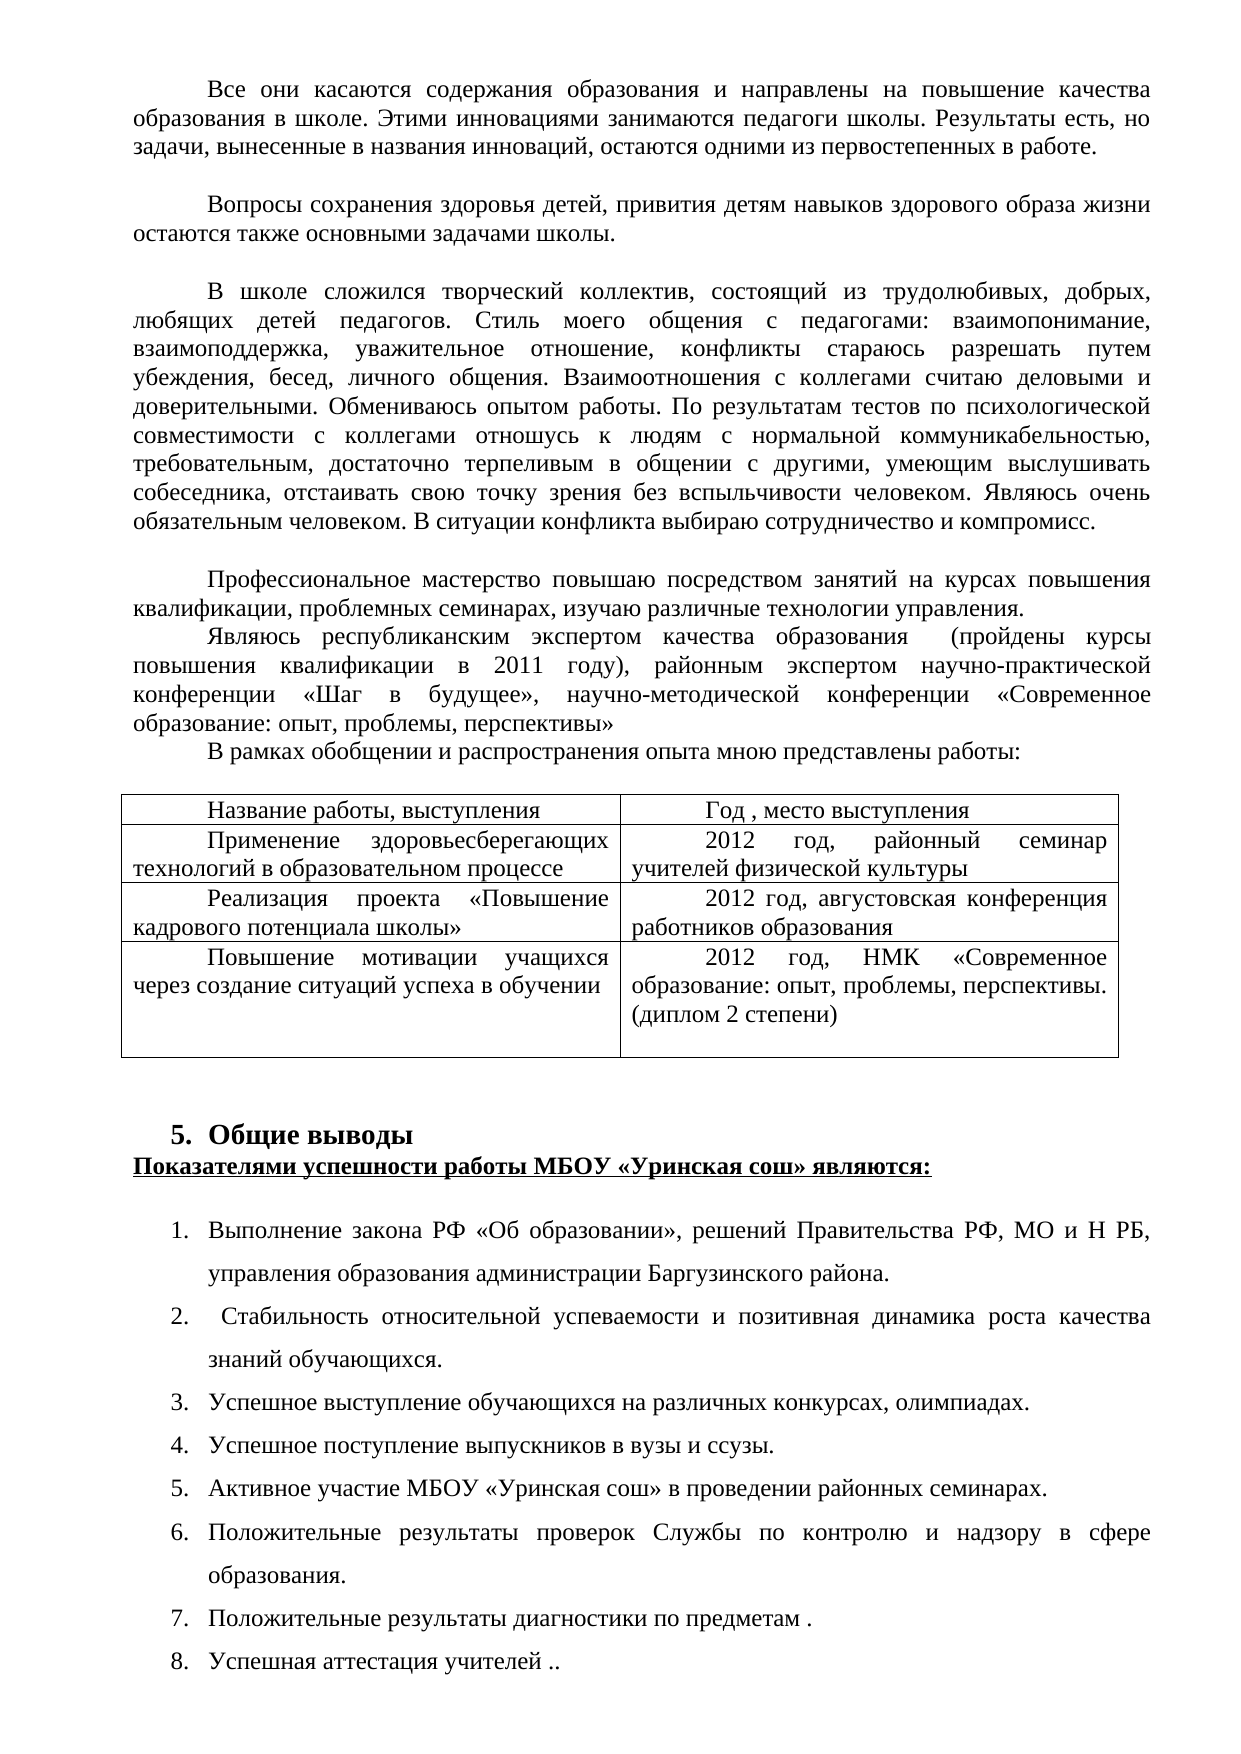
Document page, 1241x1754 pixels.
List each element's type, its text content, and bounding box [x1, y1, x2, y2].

list Общие выводы [170, 1117, 1152, 1151]
text Вопросы сохранения здоровья детей, привития детям навыков здорового образа жизни остаются также основными задачами школы. [133, 189, 1152, 247]
table_cell 2012 год, районный семинар учителей физической культуры [621, 825, 1118, 882]
text В школе сложился творческий коллектив, состоящий из трудолюбивых, добрых, любящих детей педагогов. Стиль моего общения с педагогами: взаимопонимание, взаимоподдержка, уважительное отношение, конфликты стараюсь разрешать путем убеждения, бесед, личного общения. Взаимоотношения с коллегами считаю деловыми и доверительными. Обмениваюсь опытом работы. По результатам тестов по психологической совместимости с коллегами отношусь к людям с нормальной коммуникабельностью, требовательным, достаточно терпеливым в общении с другими, умеющим выслушивать собеседника, отстаивать свою точку зрения без вспыльчивости человеком. Являюсь очень обязательным человеком. В ситуации конфликта выбираю сотрудничество и компромисс. [133, 276, 1152, 535]
text Показателями успешности работы МБОУ «Уринская сош» являются: [133, 1151, 1152, 1179]
table_cell Применение здоровьесберегающих технологий в образовательном процессе [122, 825, 620, 882]
text Являюсь республиканским экспертом качества образования (пройдены курсы повышения квалификации в 2011 году), районным экспертом научно-практической конференции «Шаг в будущее», научно-методической конференции «Современное образование: опыт, проблемы, перспективы» [133, 621, 1152, 736]
text В рамках обобщении и распространения опыта мною представлены работы: [133, 736, 1152, 765]
list Успешная аттестация учителей .. [170, 1646, 1152, 1675]
table_header Год , место выступления [621, 795, 1118, 824]
list Стабильность относительной успеваемости и позитивная динамика роста качества знаний обучающихся. [170, 1301, 1152, 1373]
table_header Название работы, выступления [122, 795, 620, 824]
list Положительные результаты диагностики по предметам . [170, 1603, 1152, 1632]
table_cell Реализация проекта «Повышение кадрового потенциала школы» [122, 883, 620, 941]
text Профессиональное мастерство повышаю посредством занятий на курсах повышения квалификации, проблемных семинарах, изучаю различные технологии управления. [133, 564, 1152, 621]
text Все они касаются содержания образования и направлены на повышение качества образования в школе. Этими инновациями занимаются педагоги школы. Результаты есть, но задачи, вынесенные в названия инноваций, остаются одними из первостепенных в работе. [133, 74, 1152, 160]
list Выполнение закона РФ «Об образовании», решений Правительства РФ, МО и Н РБ, управления образования администрации Баргузинского района. [170, 1215, 1152, 1287]
list Успешное выступление обучающихся на различных конкурсах, олимпиадах. [170, 1387, 1152, 1416]
list Положительные результаты проверок Службы по контролю и надзору в сфере образования. [170, 1517, 1152, 1588]
table_cell Повышение мотивации учащихся через создание ситуаций успеха в обучении [122, 942, 620, 1057]
table_cell 2012 год, августовская конференция работников образования [621, 883, 1118, 941]
table_cell 2012 год, НМК «Современное образование: опыт, проблемы, перспективы. (диплом 2 степени) [621, 942, 1118, 1057]
list Активное участие МБОУ «Уринская сош» в проведении районных семинарах. [170, 1473, 1152, 1502]
list Успешное поступление выпускников в вузы и ссузы. [170, 1430, 1152, 1459]
